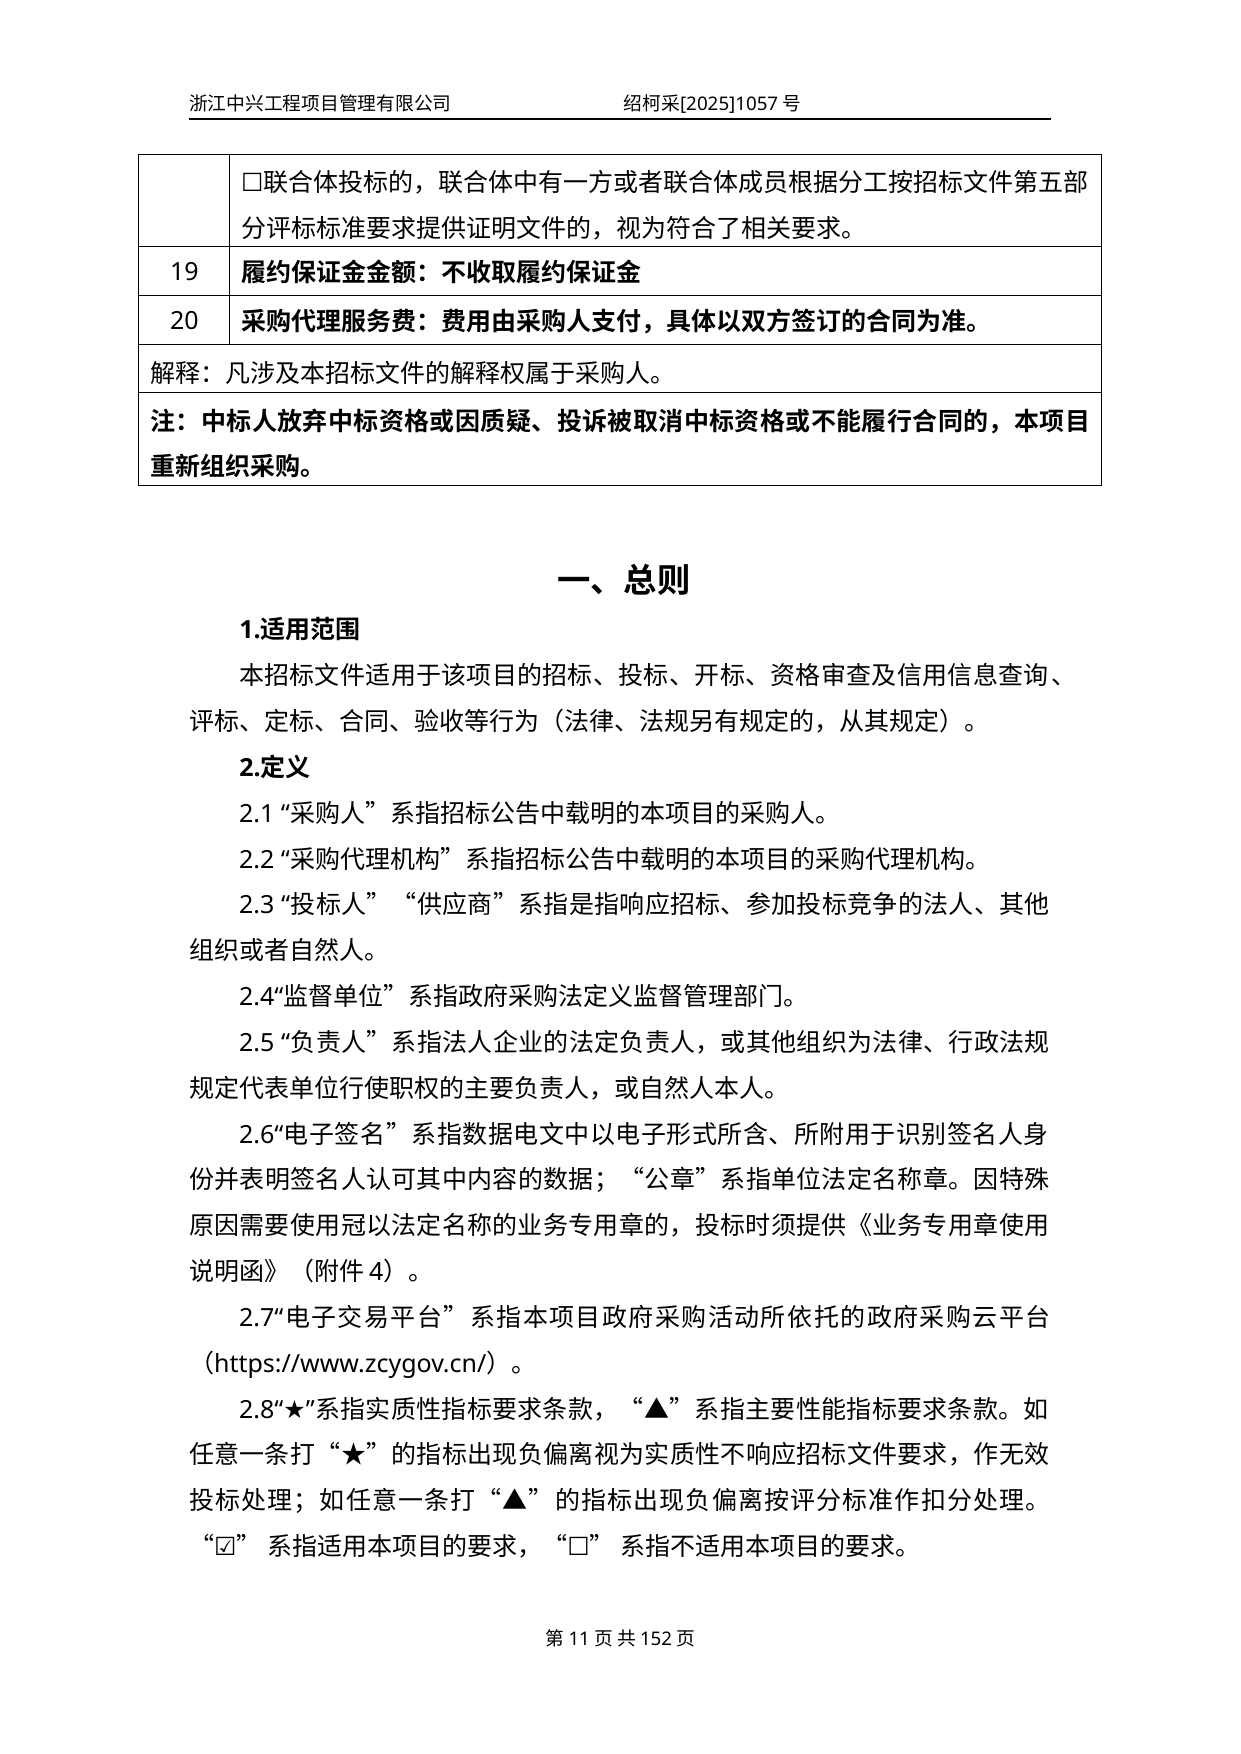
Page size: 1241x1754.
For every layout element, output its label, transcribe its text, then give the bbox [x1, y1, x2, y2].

text 2.4“监督单位”系指政府采购法定义监督管理部门。 [189, 969, 1051, 1015]
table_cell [230, 155, 1101, 246]
text 1.适用范围 [189, 602, 1051, 648]
table_cell 注：中标人放弃中标资格或因质疑、投诉被取消中标资格或不能履行合同的，本项目重新组织采购。 [139, 393, 1101, 485]
text 2.3 “投标人”“供应商”系指是指响应招标、参加投标竞争的法人、其他组织或者自然人。 [189, 877, 1051, 969]
text 本招标文件适用于该项目的招标、投标、开标、资格审查及信用信息查询、评标、定标、合同、验收等行为（法律、法规另有规定的，从其规定）。 [189, 648, 1051, 740]
table_cell 履约保证金金额：不收取履约保证金 [230, 247, 1101, 295]
text 2.7“电子交易平台”系指本项目政府采购活动所依托的政府采购云平台（https://www.zcygov.cn/）。 [189, 1290, 1051, 1381]
text 2.1 “采购人”系指招标公告中载明的本项目的采购人。 [189, 786, 1051, 831]
text 2.定义 [189, 740, 1051, 786]
text 2.8“★”系指实质性指标要求条款，“▲”系指主要性能指标要求条款。如任意一条打“★”的指标出现负偏离视为实质性不响应招标文件要求，作无效投标处理；如任意一条打“▲”的指标出现负偏离按评分标准作扣分处理。“☑” 系指适用本项目的要求，“☐” 系指不适用本项目的要求。 [189, 1381, 1051, 1565]
table_cell 20 [139, 296, 229, 343]
table_cell 19 [139, 247, 229, 295]
text 2.2 “采购代理机构”系指招标公告中载明的本项目的采购代理机构。 [189, 831, 1051, 877]
text 2.6“电子签名”系指数据电文中以电子形式所含、所附用于识别签名人身份并表明签名人认可其中内容的数据；“公章”系指单位法定名称章。因特殊原因需要使用冠以法定名称的业务专用章的，投标时须提供《业务专用章使用说明函》（附件4）。 [189, 1106, 1051, 1290]
text 2.5 “负责人”系指法人企业的法定负责人，或其他组织为法律、行政法规规定代表单位行使职权的主要负责人，或自然人本人。 [189, 1015, 1051, 1106]
table_cell 解释：凡涉及本招标文件的解释权属于采购人。 [139, 345, 1101, 392]
table_cell 采购代理服务费：费用由采购人支付，具体以双方签订的合同为准。 [230, 296, 1101, 343]
text 一、总则 [189, 554, 1051, 602]
